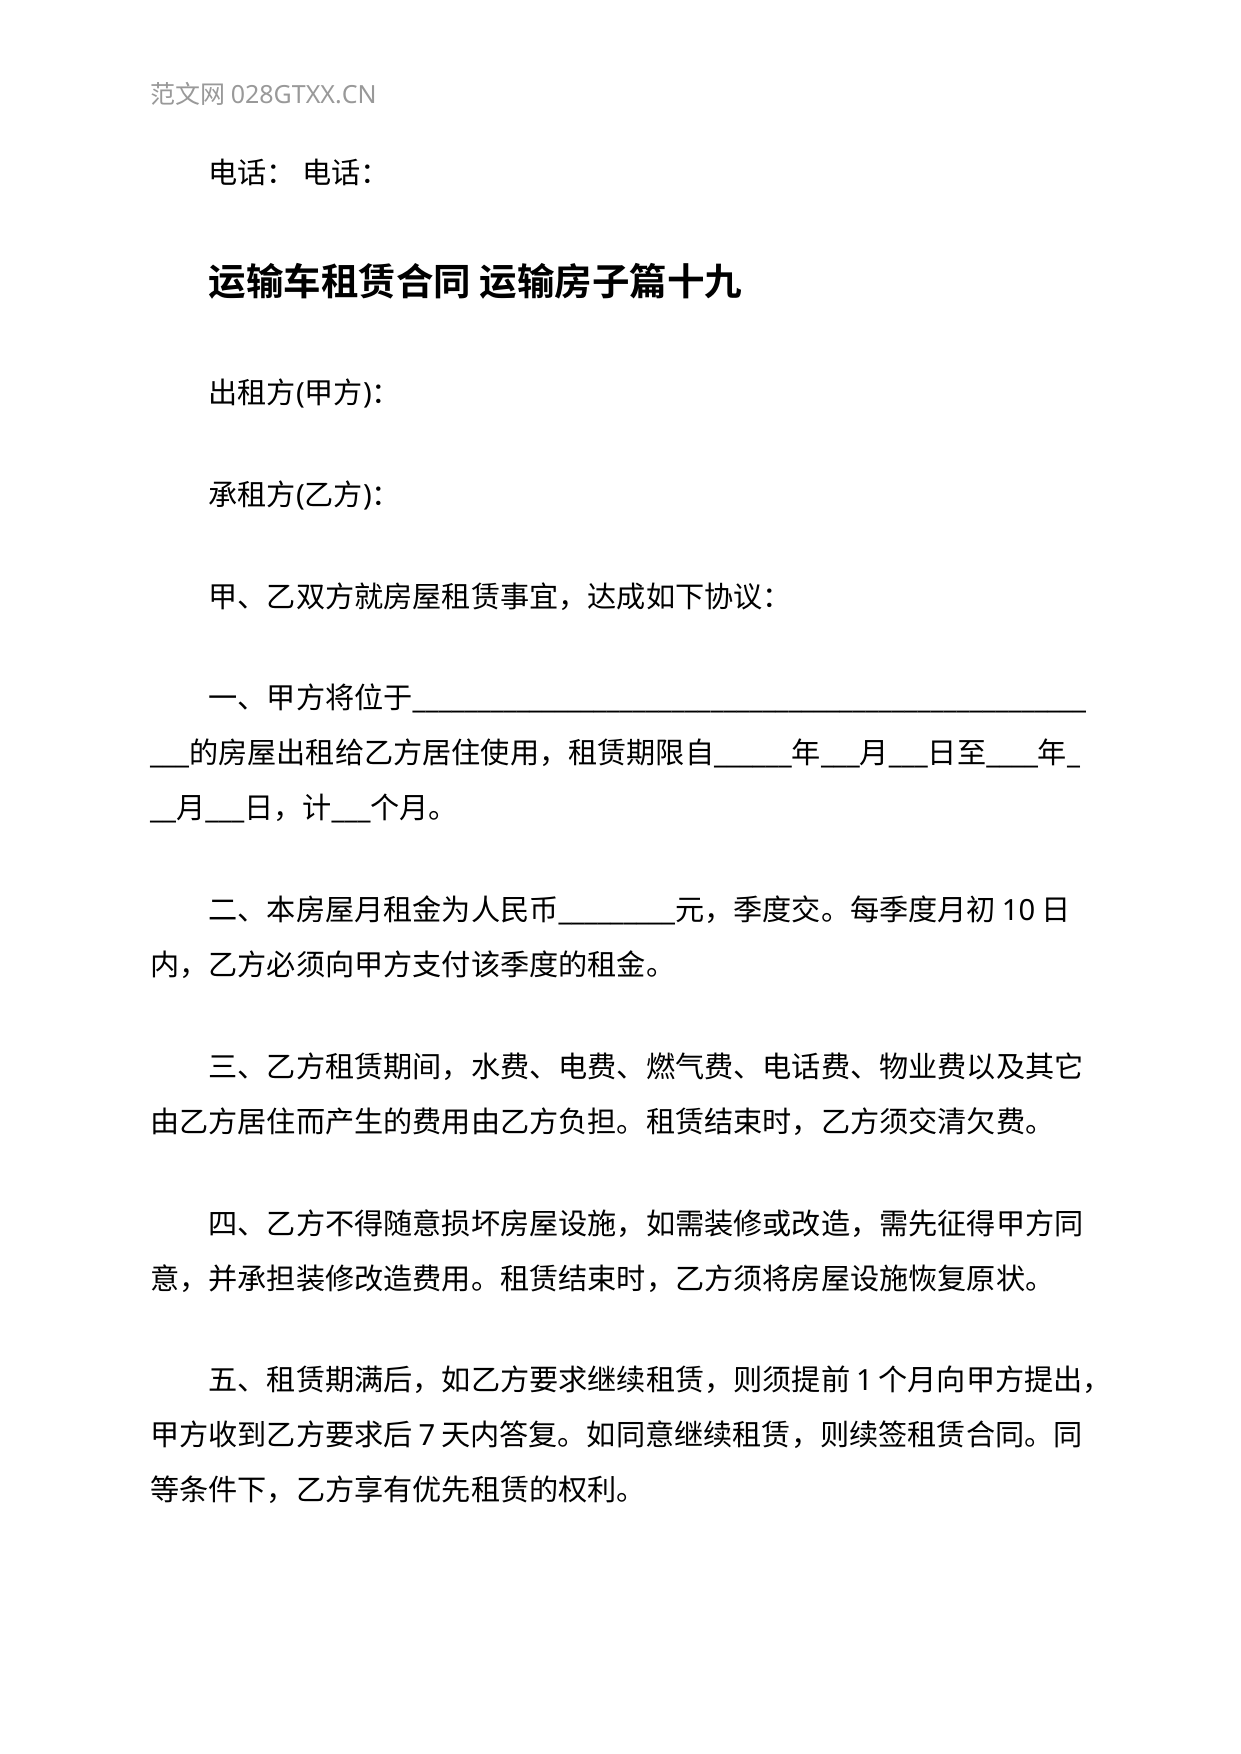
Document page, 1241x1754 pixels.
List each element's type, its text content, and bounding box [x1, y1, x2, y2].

text 承租方(乙方)： [150, 471, 1090, 513]
text 出租方(甲方)： [150, 369, 1090, 412]
text 二、本房屋月租金为人民币_________元，季度交。每季度月初10日内，乙方必须向甲方支付该季度的租金。 [150, 887, 1090, 984]
text 电话： 电话： [150, 150, 1090, 192]
text 五、租赁期满后，如乙方要求继续租赁，则须提前1个月向甲方提出，甲方收到乙方要求后7天内答复。如同意继续租赁，则续签租赁合同。同等条件下，乙方享有优先租赁的权利。 [150, 1357, 1090, 1509]
text 甲、乙双方就房屋租赁事宜，达成如下协议： [150, 573, 1090, 615]
text 三、乙方租赁期间，水费、电费、燃气费、电话费、物业费以及其它由乙方居住而产生的费用由乙方负担。租赁结束时，乙方须交清欠费。 [150, 1044, 1090, 1141]
text 四、乙方不得随意损坏房屋设施，如需装修或改造，需先征得甲方同意，并承担装修改造费用。租赁结束时，乙方须将房屋设施恢复原状。 [150, 1200, 1090, 1297]
text 一、甲方将位于_______________________________________________________的房屋出租给乙方居住使用，租赁期限自______年___月___日至____年___月___日，计___个月。 [150, 675, 1090, 827]
text 运输车租赁合同 运输房子篇十九 [150, 252, 1090, 306]
